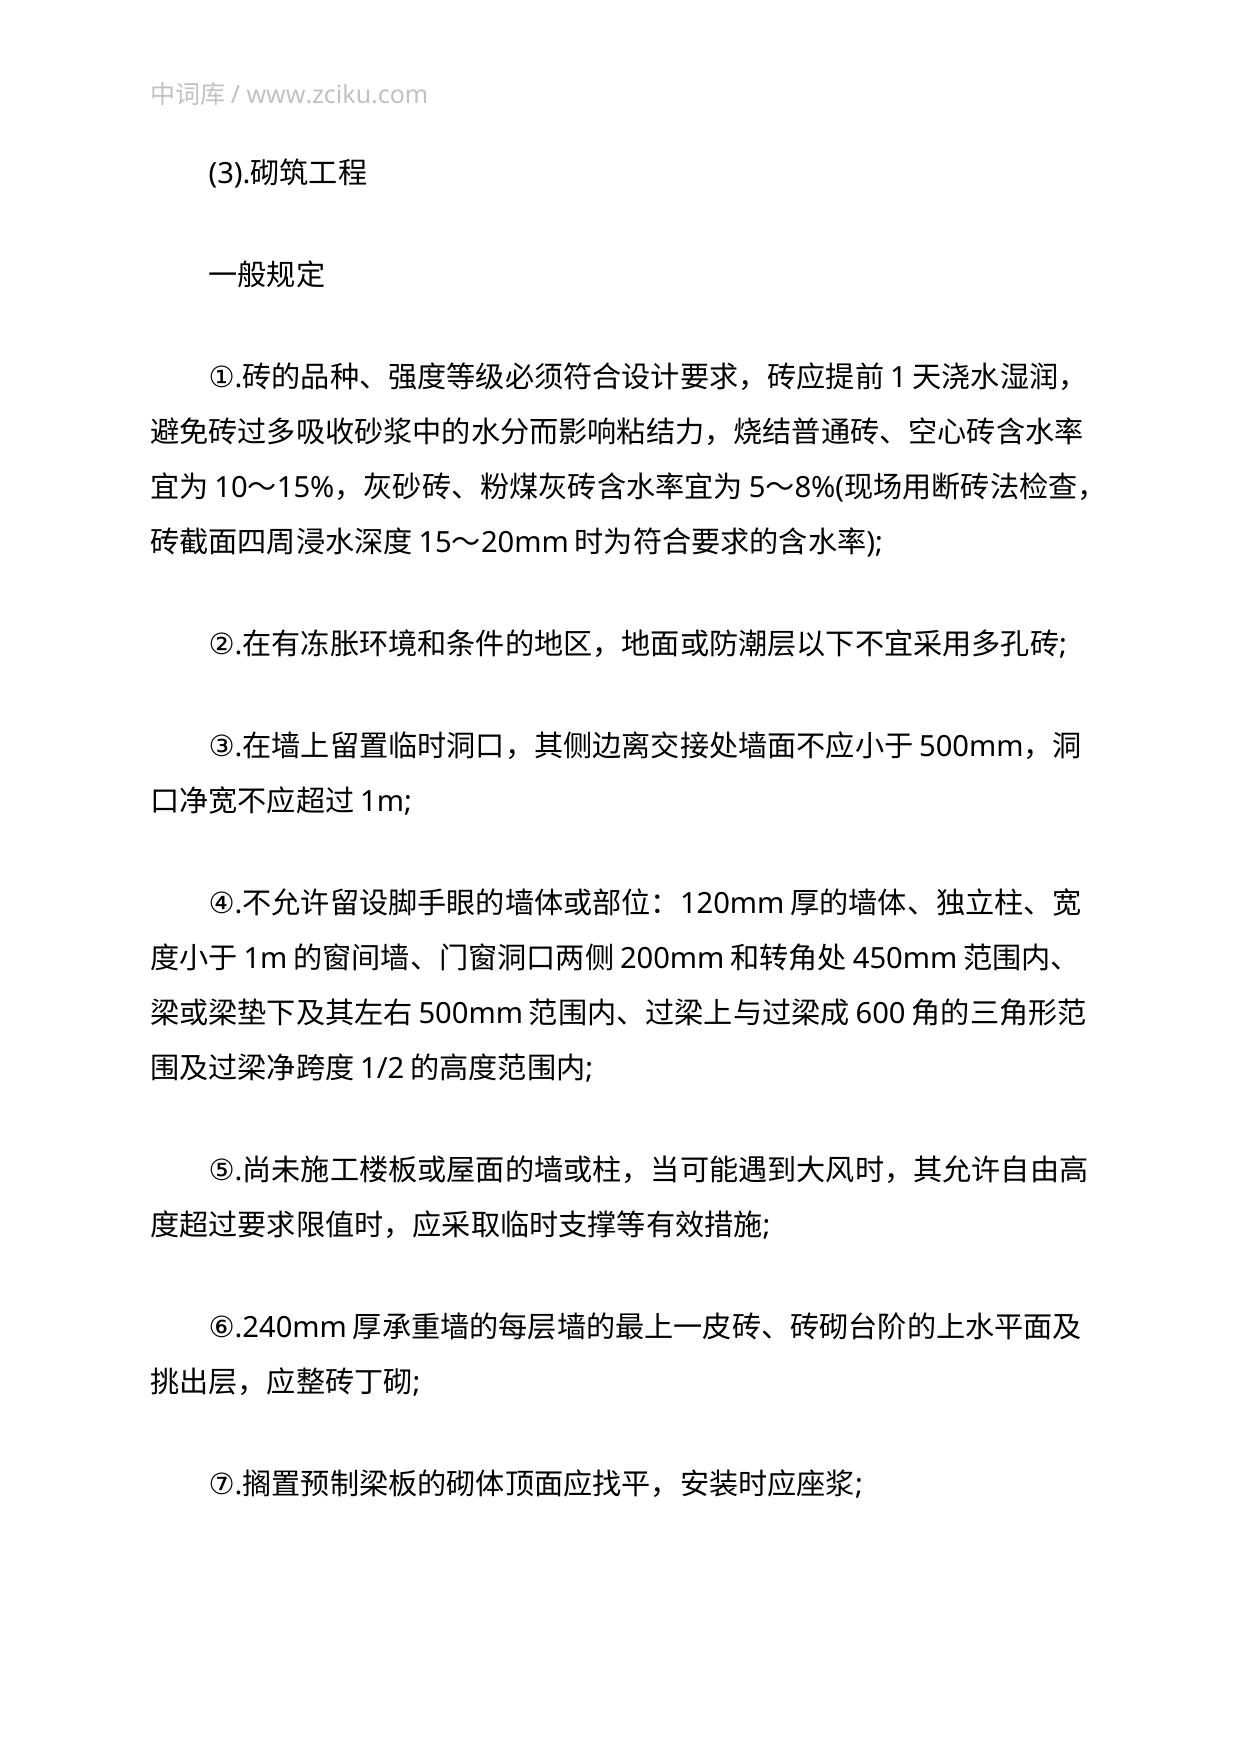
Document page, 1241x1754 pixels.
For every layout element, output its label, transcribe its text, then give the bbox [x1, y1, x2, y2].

text ③.在墙上留置临时洞口，其侧边离交接处墙面不应小于500mm，洞口净宽不应超过1m; [150, 723, 1090, 820]
text 一般规定 [150, 252, 1090, 294]
text ②.在有冻胀环境和条件的地区，地面或防潮层以下不宜采用多孔砖; [150, 621, 1090, 663]
text ①.砖的品种、强度等级必须符合设计要求，砖应提前1天浇水湿润，避免砖过多吸收砂浆中的水分而影响粘结力，烧结普通砖、空心砖含水率宜为10～15%，灰砂砖、粉煤灰砖含水率宜为5～8%(现场用断砖法检查，砖截面四周浸水深度15～20mm时为符合要求的含水率); [150, 354, 1090, 561]
text (3).砌筑工程 [150, 150, 1090, 192]
text ⑦.搁置预制梁板的砌体顶面应找平，安装时应座浆; [150, 1461, 1090, 1503]
text ⑥.240mm厚承重墙的每层墙的最上一皮砖、砖砌台阶的上水平面及挑出层，应整砖丁砌; [150, 1303, 1090, 1401]
text ⑤.尚未施工楼板或屋面的墙或柱，当可能遇到大风时，其允许自由高度超过要求限值时，应采取临时支撑等有效措施; [150, 1147, 1090, 1244]
text ④.不允许留设脚手眼的墙体或部位：120mm厚的墙体、独立柱、宽度小于1m的窗间墙、门窗洞口两侧200mm和转角处450mm范围内、梁或梁垫下及其左右500mm范围内、过梁上与过梁成600角的三角形范围及过梁净跨度1/2的高度范围内; [150, 879, 1090, 1087]
